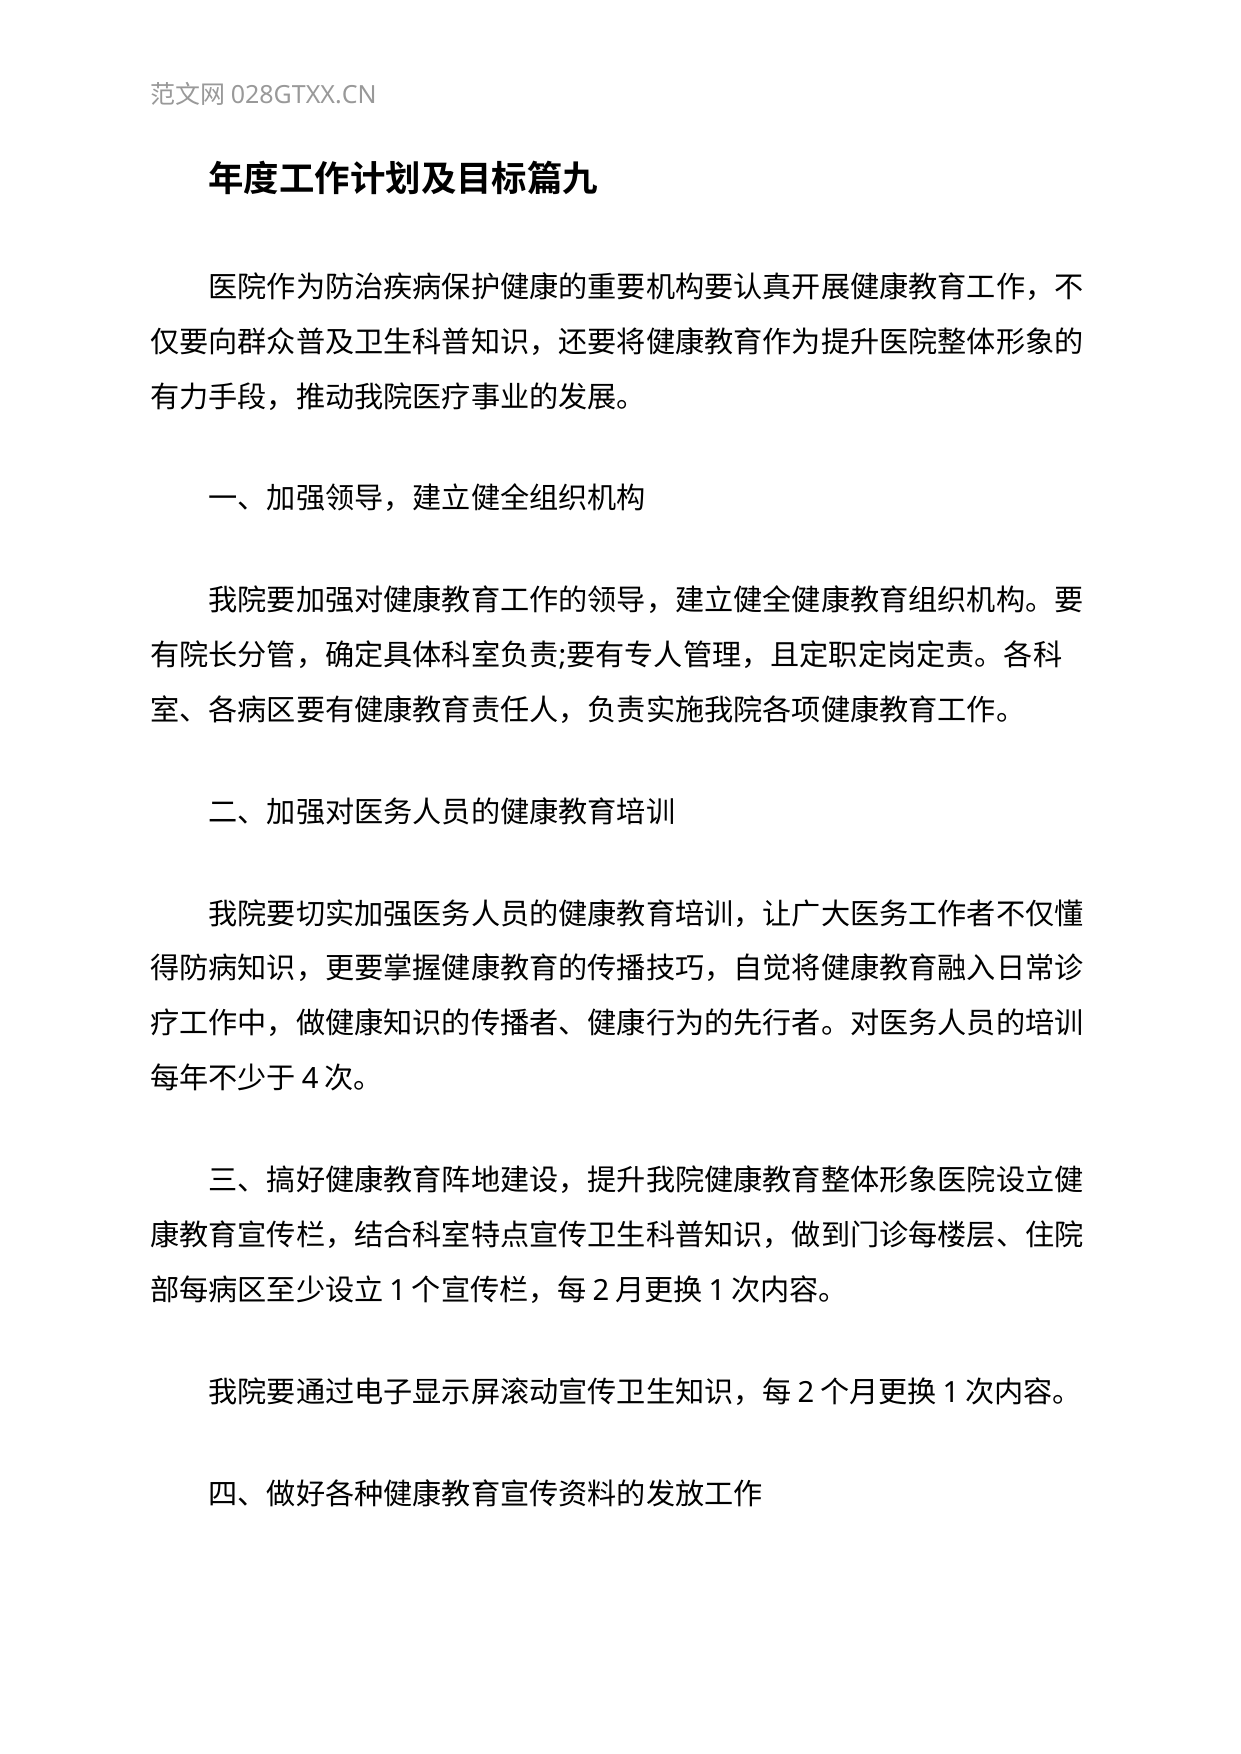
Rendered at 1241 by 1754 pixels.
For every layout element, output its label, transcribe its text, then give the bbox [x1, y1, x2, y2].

text 二、加强对医务人员的健康教育培训 [150, 788, 1090, 831]
text 我院要加强对健康教育工作的领导，建立健全健康教育组织机构。要有院长分管，确定具体科室负责;要有专人管理，且定职定岗定责。各科室、各病区要有健康教育责任人，负责实施我院各项健康教育工作。 [150, 577, 1090, 729]
text 四、做好各种健康教育宣传资料的发放工作 [150, 1471, 1090, 1513]
text 一、加强领导，建立健全组织机构 [150, 475, 1090, 517]
text 我院要通过电子显示屏滚动宣传卫生知识，每2个月更换1次内容。 [150, 1369, 1090, 1411]
text 我院要切实加强医务人员的健康教育培训，让广大医务工作者不仅懂得防病知识，更要掌握健康教育的传播技巧，自觉将健康教育融入日常诊疗工作中，做健康知识的传播者、健康行为的先行者。对医务人员的培训每年不少于4次。 [150, 890, 1090, 1097]
text 年度工作计划及目标篇九 [150, 150, 1090, 201]
text 医院作为防治疾病保护健康的重要机构要认真开展健康教育工作，不仅要向群众普及卫生科普知识，还要将健康教育作为提升医院整体形象的有力手段，推动我院医疗事业的发展。 [150, 263, 1090, 416]
text 三、搞好健康教育阵地建设，提升我院健康教育整体形象医院设立健康教育宣传栏，结合科室特点宣传卫生科普知识，做到门诊每楼层、住院部每病区至少设立1个宣传栏，每2月更换1次内容。 [150, 1157, 1090, 1309]
